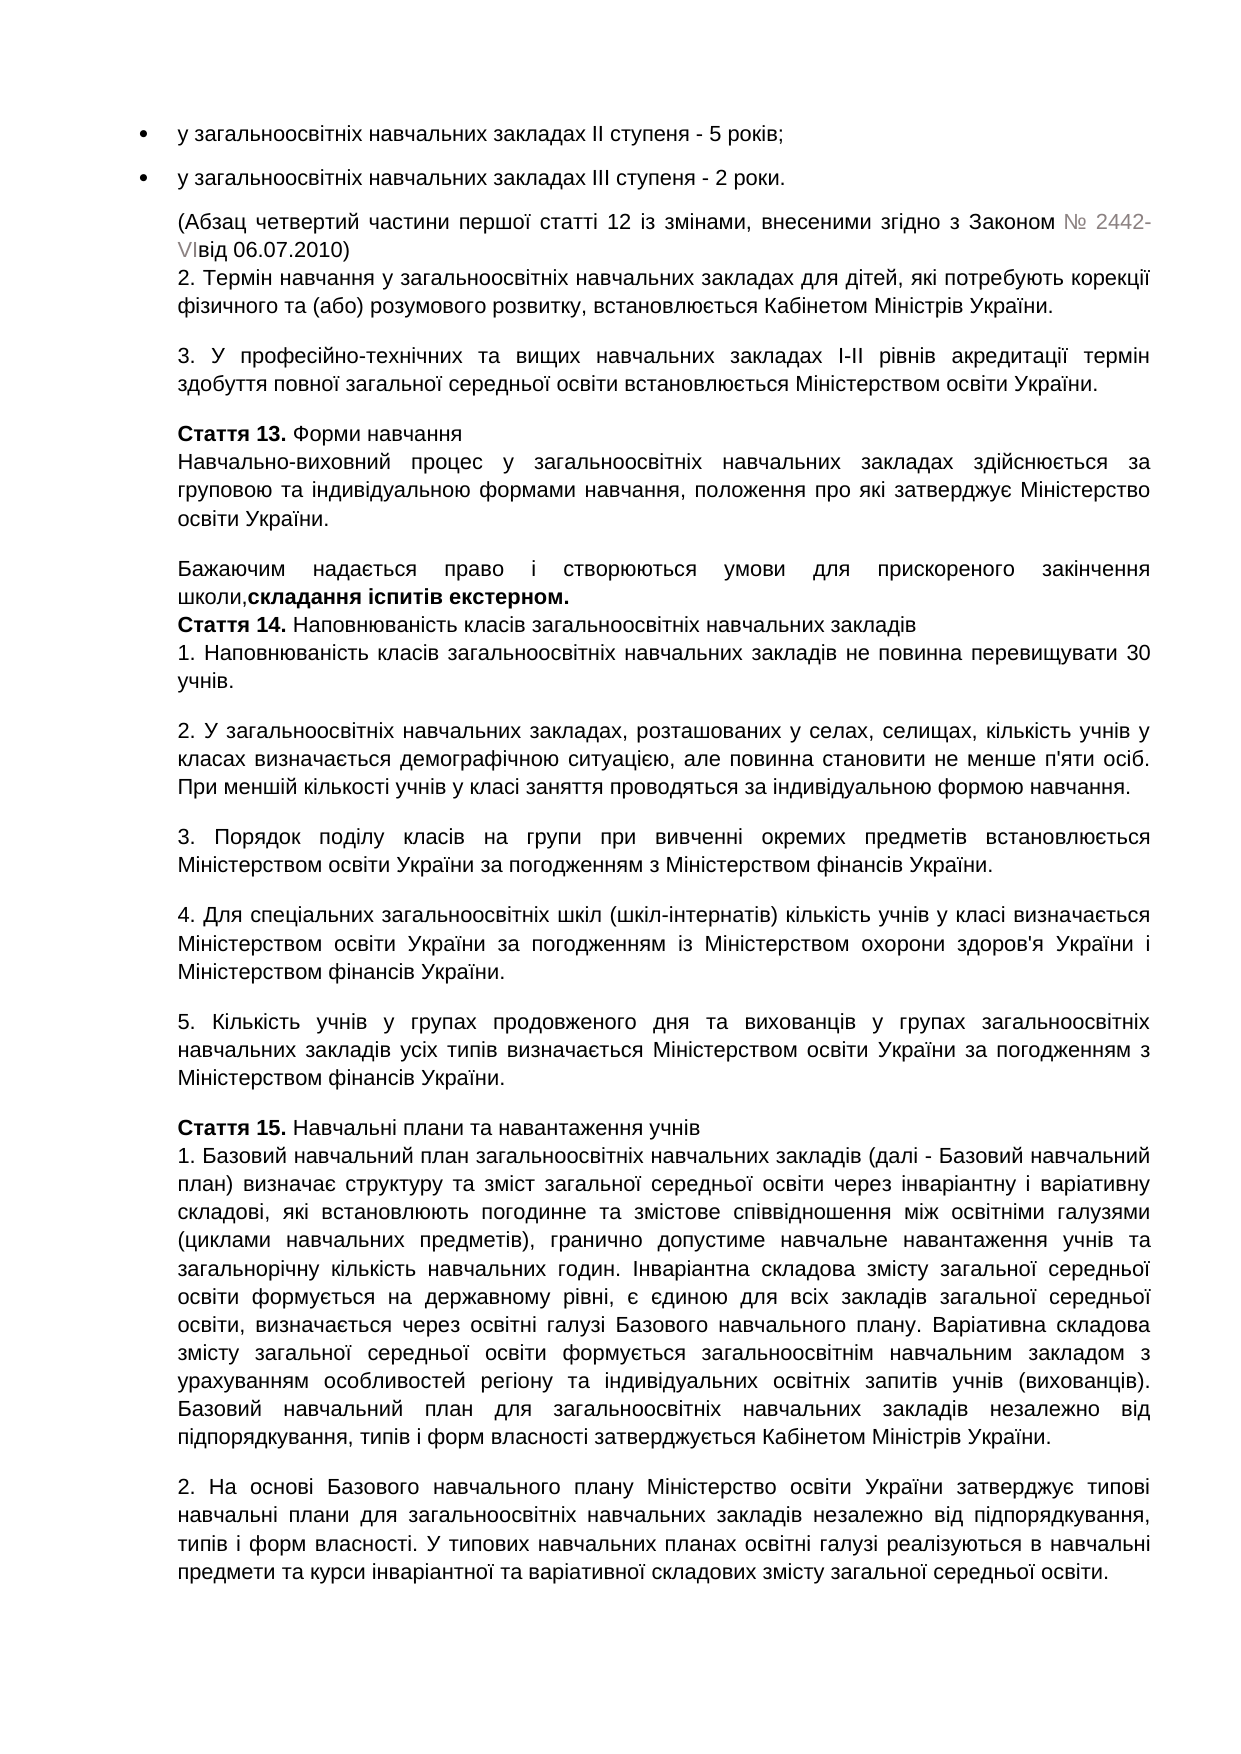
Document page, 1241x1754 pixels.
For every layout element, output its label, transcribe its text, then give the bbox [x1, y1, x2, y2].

list у загальноосвітніх навчальних закладах II ступеня - 5 років; [140, 118, 1152, 146]
text 2. У загальноосвітніх навчальних закладах, розташованих у селах, селищах, кількість учнів у класах визначається демографічною ситуацією, але повинна становити не менше п'яти осіб. При меншій кількості учнів у класі заняття проводяться за індивідуальною формою навчання. [177, 715, 1152, 799]
text 3. У професійно-технічних та вищих навчальних закладах I-II рівнів акредитації термін здобуття повної загальної середньої освіти встановлюється Міністерством освіти України. [177, 340, 1152, 396]
text Стаття 15. Навчальні плани та навантаження учнів [177, 1112, 1152, 1140]
text Стаття 13. Форми навчання [177, 418, 1152, 446]
text 5. Кількість учнів у групах продовженого дня та вихованців у групах загальноосвітніх навчальних закладів усіх типів визначається Міністерством освіти України за погодженням з Міністерством фінансів України. [177, 1006, 1152, 1090]
text Стаття 14. Наповнюваність класів загальноосвітніх навчальних закладів [177, 609, 1152, 637]
text 2. Термін навчання у загальноосвітніх навчальних закладах для дітей, які потребують корекції фізичного та (або) розумового розвитку, встановлюється Кабінетом Міністрів України. [177, 262, 1152, 318]
text 3. Порядок поділу класів на групи при вивченні окремих предметів встановлюється Міністерством освіти України за погодженням з Міністерством фінансів України. [177, 821, 1152, 877]
text (Абзац четвертий частини першої статті 12 із змінами, внесеними згідно з Законом № 2442-VIвід 06.07.2010) [177, 206, 1152, 262]
text 2. На основі Базового навчального плану Міністерство освіти України затверджує типові навчальні плани для загальноосвітніх навчальних закладів незалежно від підпорядкування, типів і форм власності. У типових навчальних планах освітні галузі реалізуються в навчальні предмети та курси інваріантної та варіативної складових змісту загальної середньої освіти. [177, 1471, 1152, 1584]
text Бажаючим надається право і створюються умови для прискореного закінчення школи,складання іспитів екстерном. [177, 552, 1152, 609]
list у загальноосвітніх навчальних закладах III ступеня - 2 роки. [140, 162, 1152, 190]
text Навчально-виховний процес у загальноосвітніх навчальних закладах здійснюється за груповою та індивідуальною формами навчання, положення про які затверджує Міністерство освіти України. [177, 446, 1152, 531]
text 4. Для спеціальних загальноосвітніх шкіл (шкіл-інтернатів) кількість учнів у класі визначається Міністерством освіти України за погодженням із Міністерством охорони здоров'я України і Міністерством фінансів України. [177, 899, 1152, 984]
text 1. Наповнюваність класів загальноосвітніх навчальних закладів не повинна перевищувати 30 учнів. [177, 637, 1152, 693]
text 1. Базовий навчальний план загальноосвітніх навчальних закладів (далі - Базовий навчальний план) визначає структуру та зміст загальної середньої освіти через інваріантну і варіативну складові, які встановлюють погодинне та змістове співвідношення між освітніми галузями (циклами навчальних предметів), гранично допустиме навчальне навантаження учнів та загальнорічну кількість навчальних годин. Інваріантна складова змісту загальної середньої освіти формується на державному рівні, є єдиною для всіх закладів загальної середньої освіти, визначається через освітні галузі Базового навчального плану. Варіативна складова змісту загальної середньої освіти формується загальноосвітнім навчальним закладом з урахуванням особливостей регіону та індивідуальних освітніх запитів учнів (вихованців). Базовий навчальний план для загальноосвітніх навчальних закладів незалежно від підпорядкування, типів і форм власності затверджується Кабінетом Міністрів України. [177, 1140, 1152, 1449]
